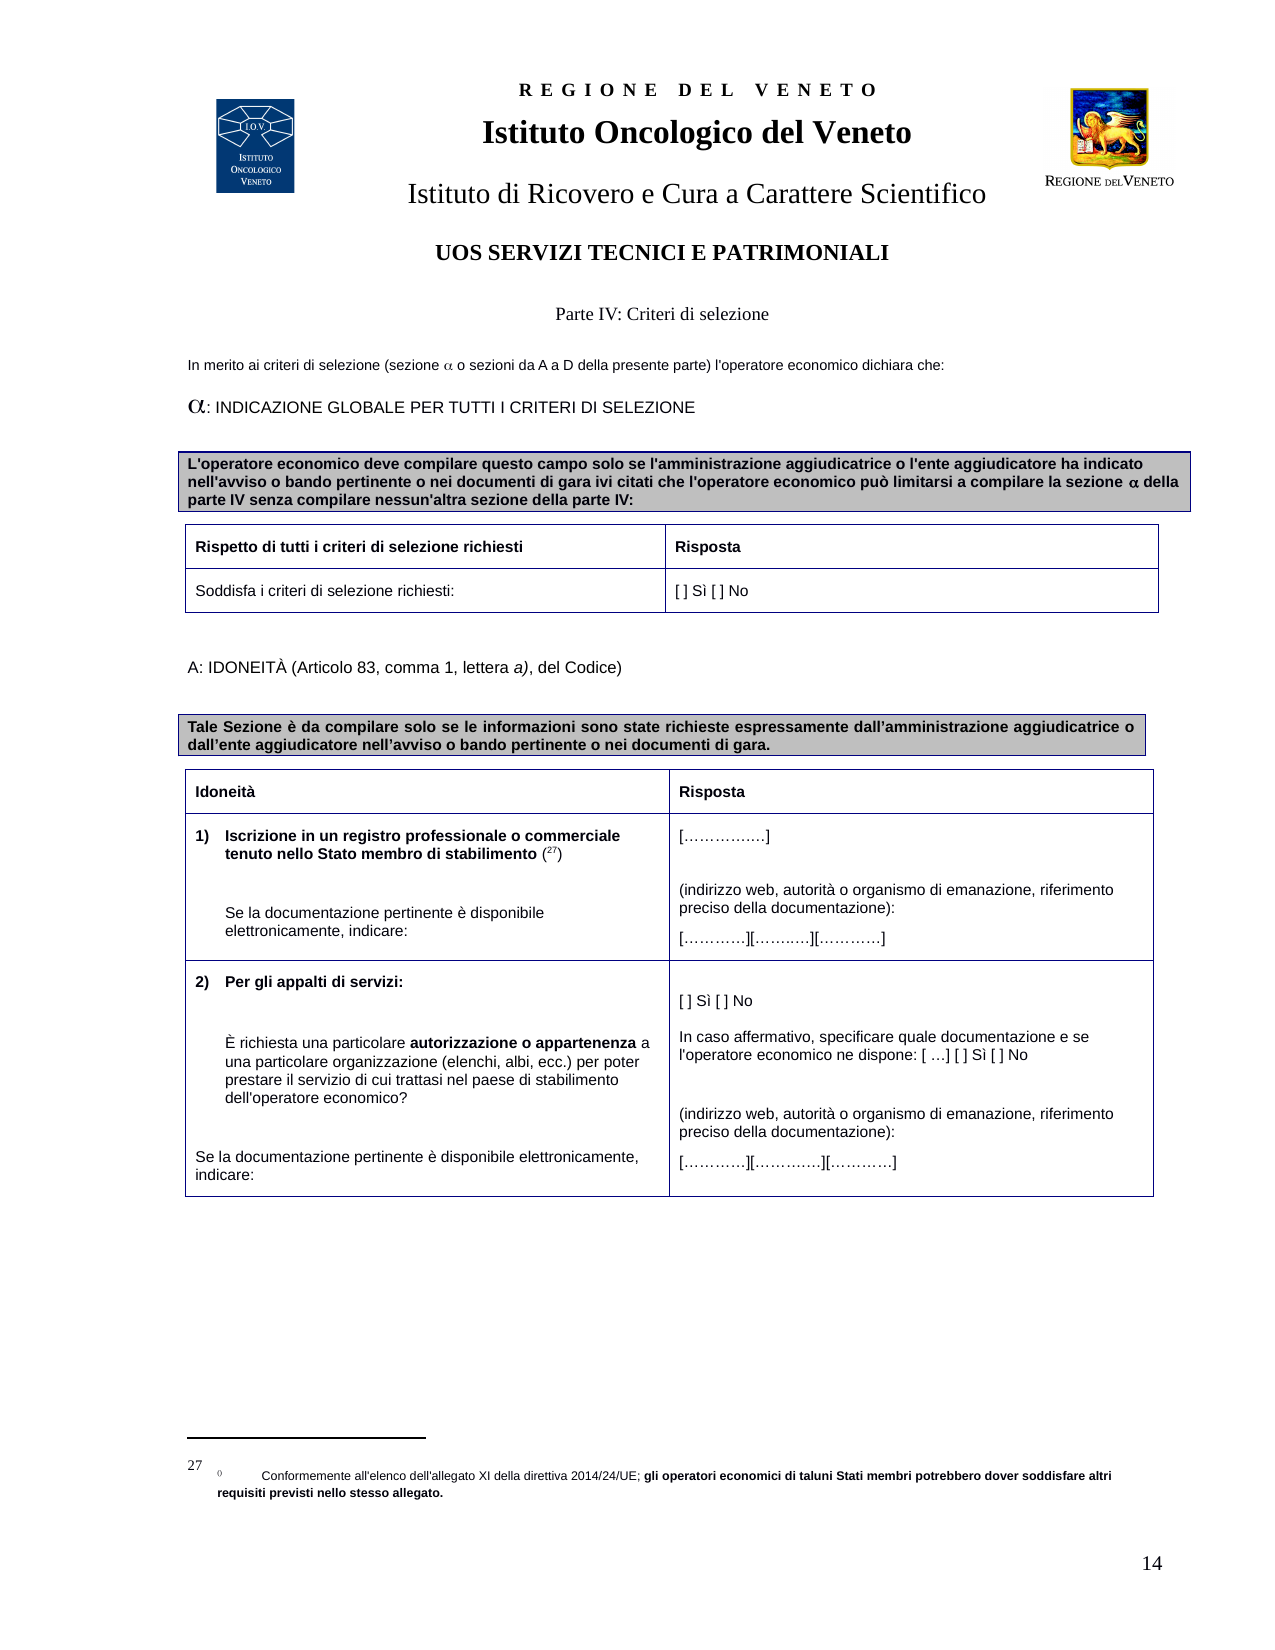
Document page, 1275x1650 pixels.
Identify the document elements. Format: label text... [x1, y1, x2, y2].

picture [216, 99, 295, 193]
table_cell [ ] Sì [ ] No [666, 569, 1158, 612]
table_cell Soddisfa i criteri di selezione richiesti: [186, 569, 665, 612]
picture [1043, 87, 1176, 187]
table_cell Per gli appalti di servizi: È richiesta una particolare autorizzazione o appartenenza a una particolare organizzazione (elenchi, albi, ecc.) per poter prestare il servizio di cui trattasi nel paese di stabilimento dell'operatore economico? Se la documentazione pertinente è disponibile elettronicamente, indicare: [186, 961, 669, 1196]
table_header Risposta [670, 770, 1153, 813]
table_cell [ ] Sì [ ] No In caso affermativo, specificare quale documentazione e se l'operatore economico ne dispone: [ …] [ ] Sì [ ] No (indirizzo web, autorità o organismo di emanazione, riferimento preciso della documentazione): […………][……….…][…………] [670, 961, 1153, 1196]
table_cell Iscrizione in un registro professionale o commerciale tenuto nello Stato membro di stabilimento () Se la documentazione pertinente è disponibile elettronicamente, indicare: [186, 814, 669, 960]
title A: Idoneità (Articolo 83, comma 1, lettera a), del Codice) [187, 657, 1137, 677]
table_header Idoneità [186, 770, 669, 813]
table_header Rispetto di tutti i criteri di selezione richiesti [186, 525, 665, 568]
title : Indicazione globale per tutti i criteri di selezione [187, 393, 1137, 420]
text Parte IV: Criteri di selezione [187, 303, 1137, 324]
text In merito ai criteri di selezione (sezione  o sezioni da A a D della presente parte) l'operatore economico dichiara che: [187, 357, 1137, 374]
text L'operatore economico deve compilare questo campo solo se l'amministrazione aggiudicatrice o l'ente aggiudicatore ha indicato nell'avviso o bando pertinente o nei documenti di gara ivi citati che l'operatore economico può limitarsi a compilare la sezione  della parte IV senza compilare nessun'altra sezione della parte IV: [179, 453, 1190, 511]
text Tale Sezione è da compilare solo se le informazioni sono state richieste espressamente dall’amministrazione aggiudicatrice o dall’ente aggiudicatore nell’avviso o bando pertinente o nei documenti di gara. [179, 715, 1145, 755]
table_header Risposta [666, 525, 1158, 568]
table_cell [………….…] (indirizzo web, autorità o organismo di emanazione, riferimento preciso della documentazione): […………][……..…][…………] [670, 814, 1153, 960]
